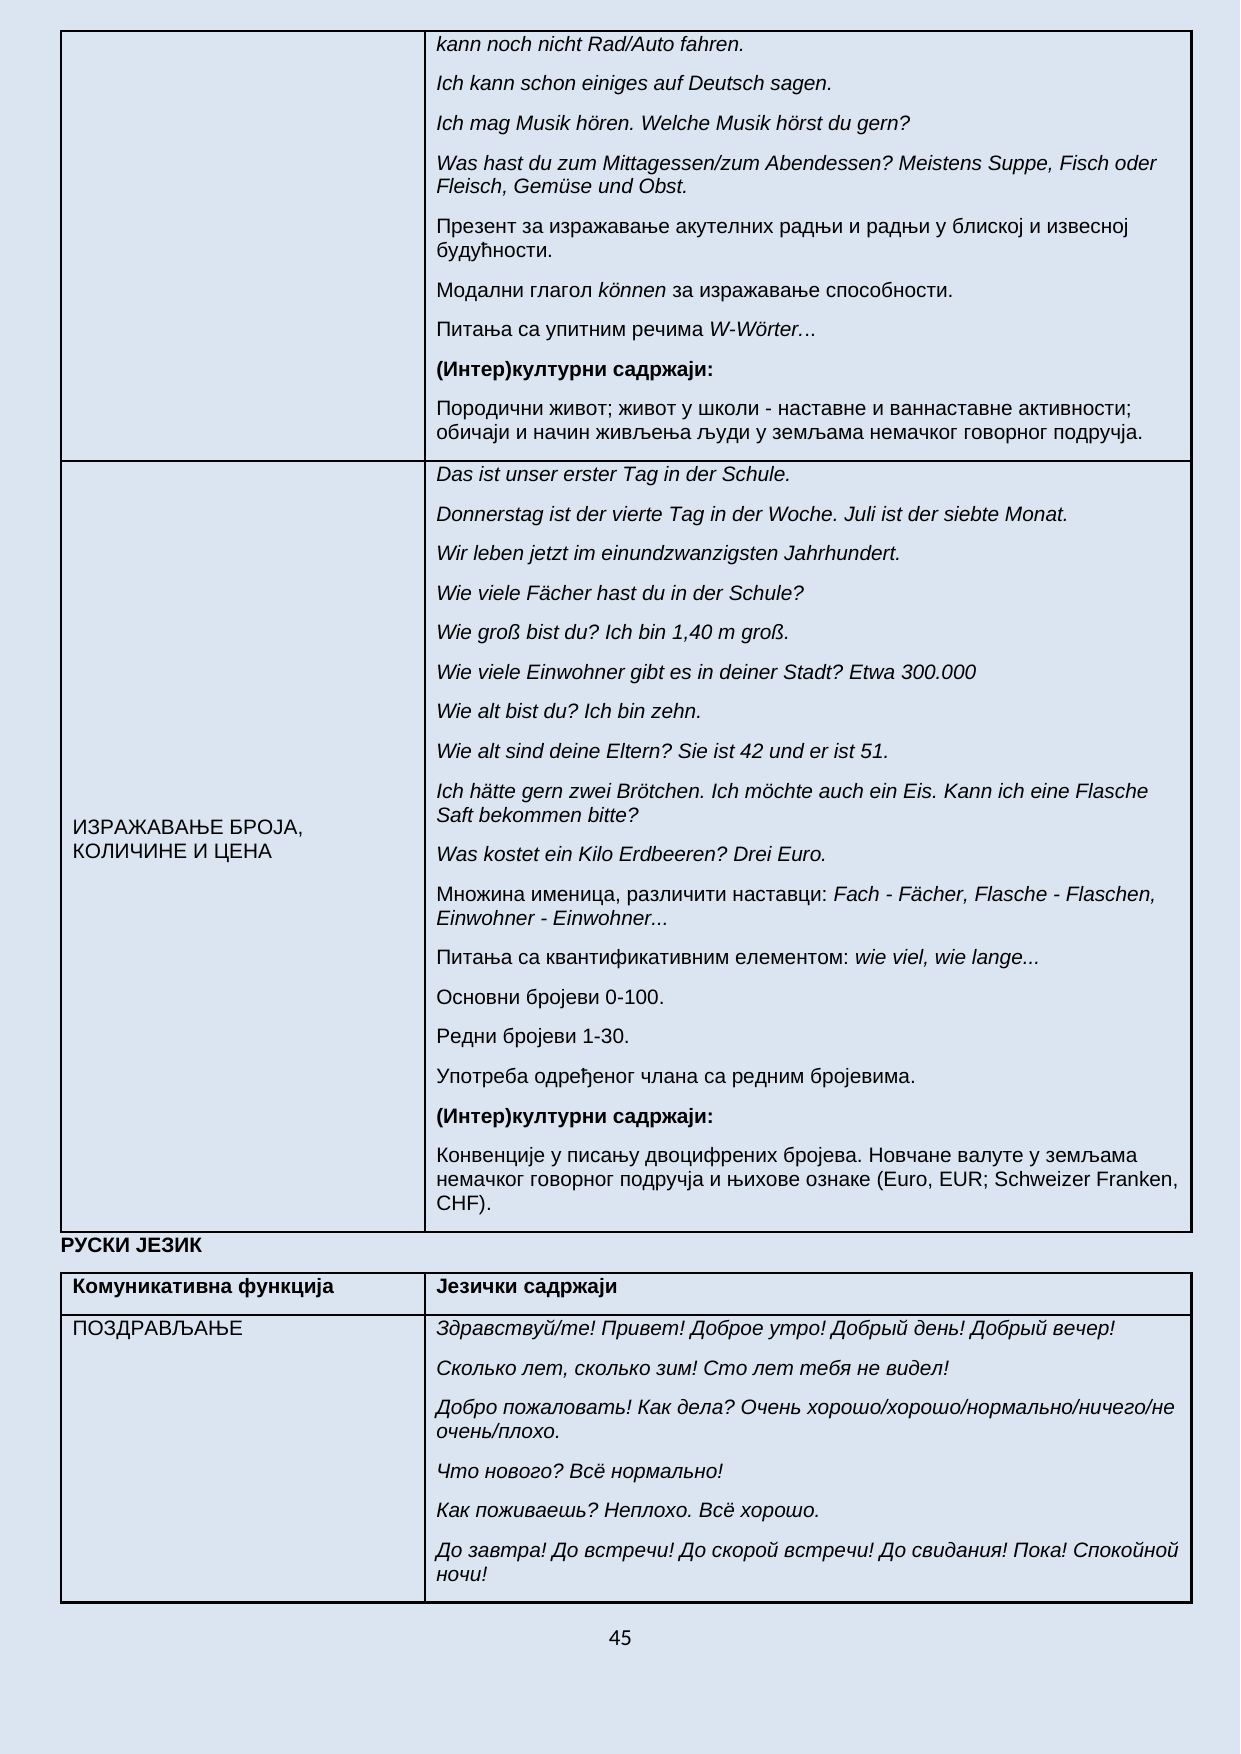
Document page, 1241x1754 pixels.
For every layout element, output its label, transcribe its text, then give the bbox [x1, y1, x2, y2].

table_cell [62, 32, 424, 460]
text РУСКИ ЈЕЗИК [60, 1233, 1180, 1257]
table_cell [426, 1316, 1190, 1601]
table_header Језички садржаји [426, 1274, 1190, 1314]
table_cell ИЗРАЖАВАЊЕ БРОЈА, КОЛИЧИНЕ И ЦЕНА [62, 462, 424, 1231]
table_cell Das ist unser erster Tag in der Schule. Donnerstag ist der vierte Tag in der Woche. Juli ist der siebte Monat. Wir leben jetzt im einundzwanzigsten Jahrhundert. Wie viele Fächer hast du in der Schule? Wie groß bist du? Ich bin 1,40 m groß. Wie viele Einwohner gibt es in deiner Stadt? Etwa 300.000 Wie alt bist du? Ich bin zehn. Wie alt sind deine Eltern? Sie ist 42 und er ist 51. Ich hätte gern zwei Brötchen. Ich möchte auch ein Eis. Kann ich eine Flasche Saft bekommen bitte? Was kostet ein Kilo Erdbeeren? Drei Euro. Множина именица, различити наставци: Fach - Fächer, Flasche - Flaschen, Einwohner - Einwohner... Питања са квантификативним елементом: wie viel, wie lange... Основни бројеви 0-100. Редни бројеви 1-30. Употреба одређеног члана са редним бројевима. (Интер)културни садржаји: Конвенције у писању двоцифрених бројева. Новчане валуте у земљама немачког говорног подручја и њихове ознаке (Euro, EUR; Schweizer Franken, CHF). [426, 462, 1190, 1231]
table_cell ПОЗДРАВЉАЊЕ [62, 1316, 424, 1601]
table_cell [426, 32, 1190, 460]
table_header Комуникативна функција [62, 1274, 424, 1314]
